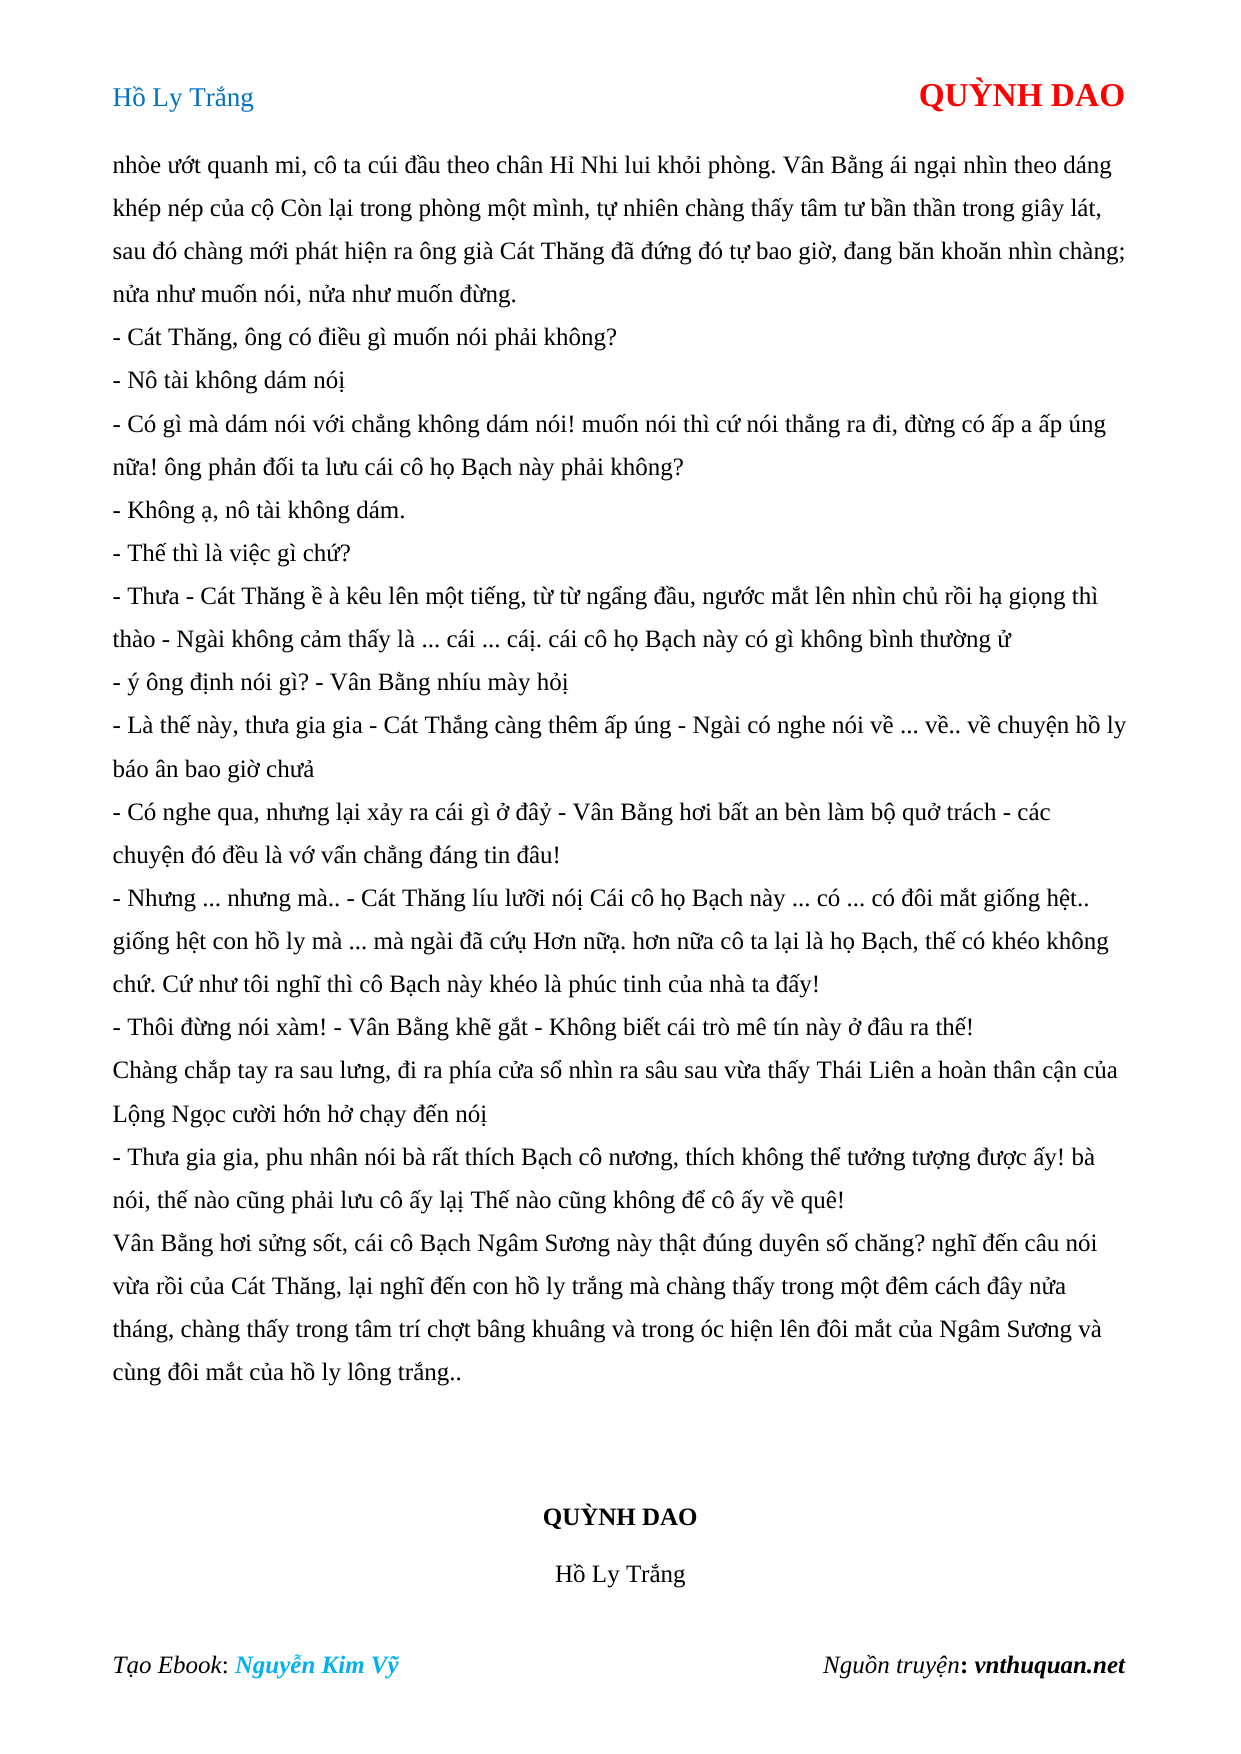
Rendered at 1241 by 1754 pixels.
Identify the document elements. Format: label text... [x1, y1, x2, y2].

text Hồ Ly Trắng [112, 1559, 1128, 1588]
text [112, 150, 1128, 1429]
text QUỲNH DAO [112, 1502, 1128, 1530]
